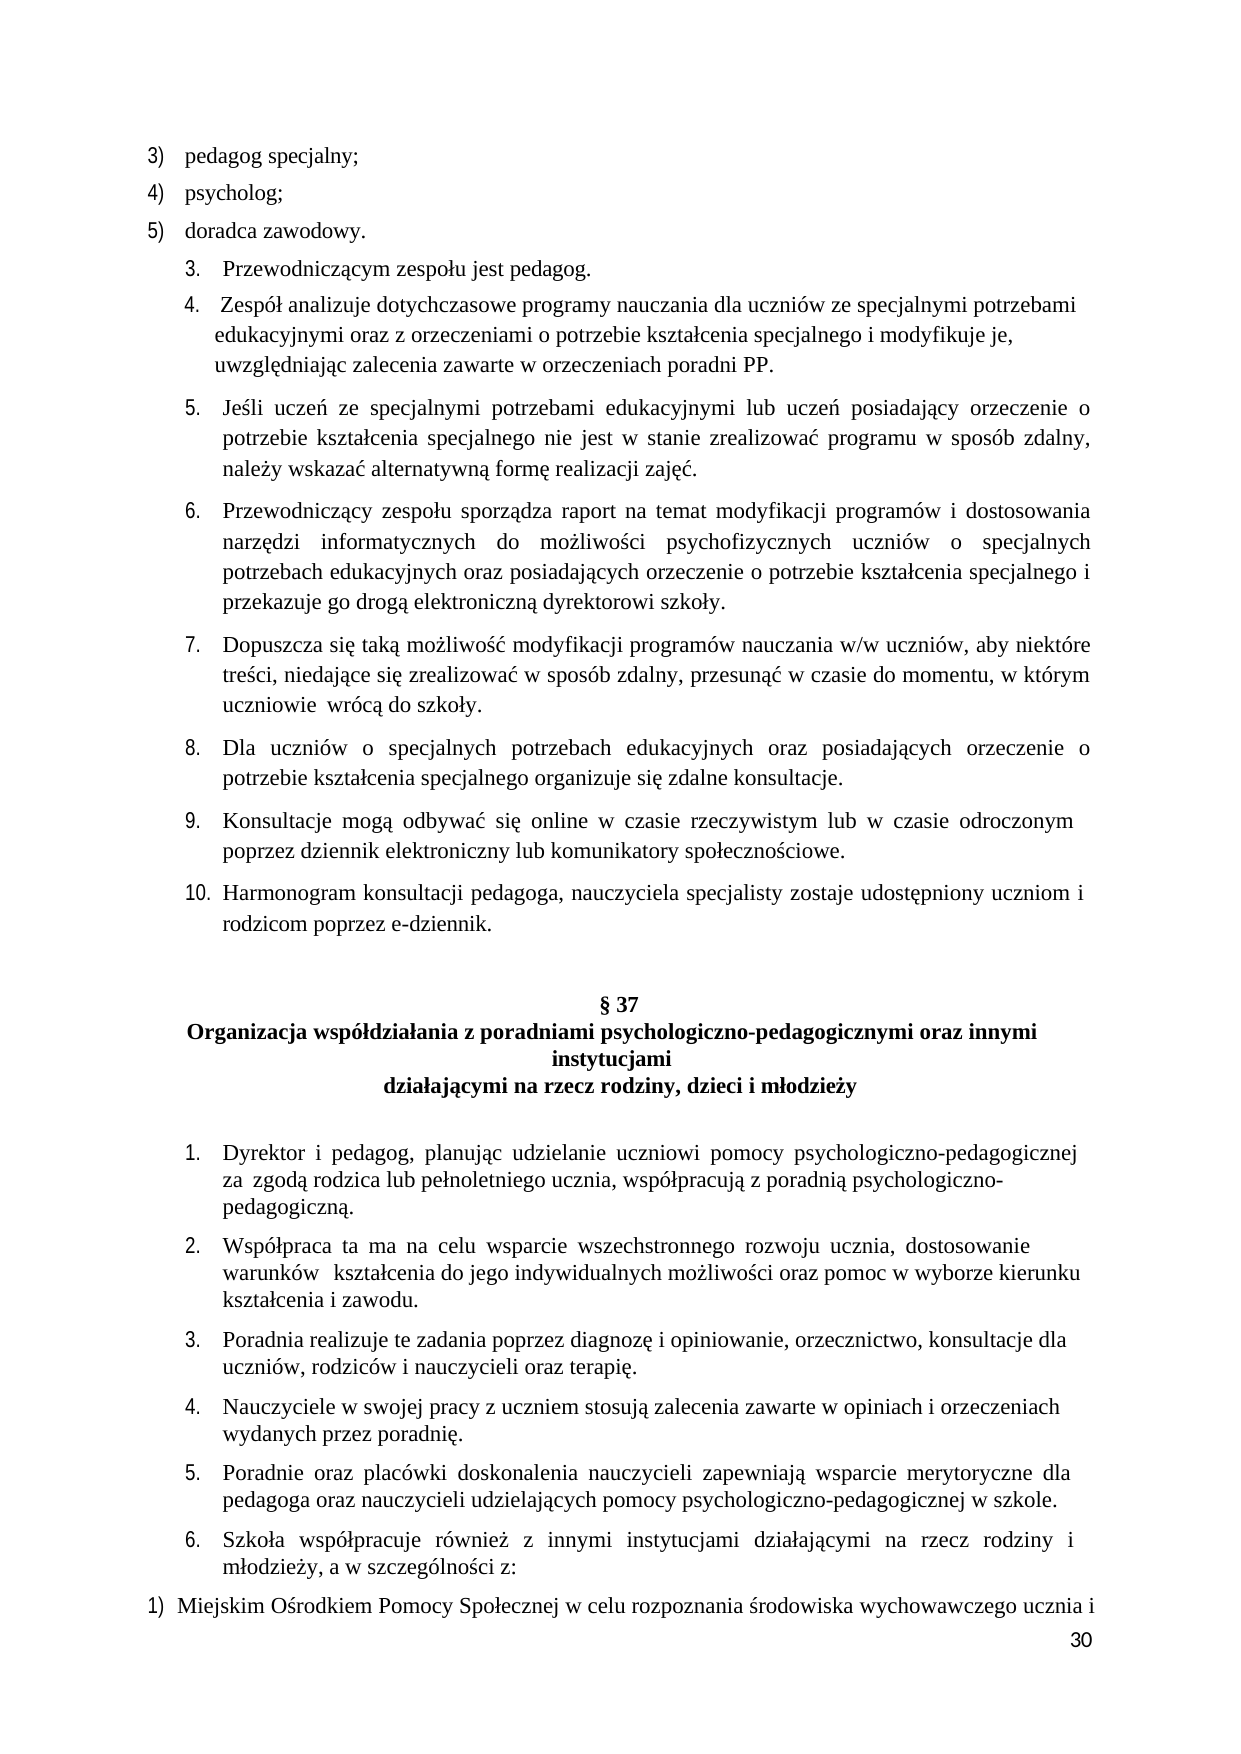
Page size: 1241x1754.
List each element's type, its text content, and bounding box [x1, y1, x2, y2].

list Dla uczniów o specjalnych potrzebach edukacyjnych oraz posiadających orzeczenie o potrzebie kształcenia specjalnego organizuje się zdalne konsultacje. [185, 734, 1092, 791]
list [147, 1592, 1115, 1619]
list Poradnie oraz placówki doskonalenia nauczycieli zapewniają wsparcie merytoryczne dla pedagoga oraz nauczycieli udzielających pomocy psychologiczno-pedagogicznej w szkole. [185, 1459, 1092, 1512]
list Dyrektor i pedagog, planując udzielanie uczniowi pomocy psychologiczno-pedagogicznej za zgodą rodzica lub pełnoletniego ucznia, współpracują z poradnią psychologiczno-pedagogiczną. [185, 1138, 1093, 1219]
text § 37 [599, 991, 1115, 1018]
subtitle działającymi na rzecz rodziny, dzieci i młodzieży [125, 1072, 1115, 1098]
list Szkoła współpracuje również z innymi instytucjami działającymi na rzecz rodziny i młodzieży, a w szczególności z: [185, 1526, 1092, 1579]
list psycholog; [147, 179, 1115, 206]
list Jeśli uczeń ze specjalnymi potrzebami edukacyjnymi lub uczeń posiadający orzeczenie o potrzebie kształcenia specjalnego nie jest w stanie zrealizować programu w sposób zdalny, należy wskazać alternatywną formę realizacji zajęć. [185, 394, 1092, 481]
list pedagog specjalny; [147, 142, 1115, 168]
list Konsultacje mogą odbywać się online w czasie rzeczywistym lub w czasie odroczonym poprzez dziennik elektroniczny lub komunikatory społecznościowe. [185, 807, 1092, 864]
list Harmonogram konsultacji pedagoga, nauczyciela specjalisty zostaje udostępniony uczniom i rodzicom poprzez e-dziennik. [185, 879, 1115, 936]
list Nauczyciele w swojej pracy z uczniem stosują zalecenia zawarte w opiniach i orzeczeniach wydanych przez poradnię. [185, 1393, 1092, 1446]
list Współpraca ta ma na celu wsparcie wszechstronnego rozwoju ucznia, dostosowanie warunków kształcenia do jego indywidualnych możliwości oraz pomoc w wyborze kierunku kształcenia i zawodu. [185, 1232, 1092, 1313]
list Zespół analizuje dotychczasowe programy nauczania dla uczniów ze specjalnymi potrzebami edukacyjnymi oraz z orzeczeniami o potrzebie kształcenia specjalnego i modyfikuje je, uwzględniając zalecenia zawarte w orzeczeniach poradni PP. [184, 291, 1093, 378]
list Poradnia realizuje te zadania poprzez diagnozę i opiniowanie, orzecznictwo, konsultacje dla uczniów, rodziców i nauczycieli oraz terapię. [185, 1326, 1092, 1379]
list doradca zawodowy. [147, 217, 1115, 243]
list Przewodniczącym zespołu jest pedagog. [185, 254, 1115, 281]
subtitle Organizacja współdziałania z poradniami psychologiczno-pedagogicznymi oraz innymi instytucjami [125, 1018, 1098, 1071]
list Dopuszcza się taką możliwość modyfikacji programów nauczania w/w uczniów, aby niektóre treści, niedające się zrealizować w sposób zdalny, przesunąć w czasie do momentu, w którym uczniowie wrócą do szkoły. [185, 631, 1092, 718]
list Przewodniczący zespołu sporządza raport na temat modyfikacji programów i dostosowania narzędzi informatycznych do możliwości psychofizycznych uczniów o specjalnych potrzebach edukacyjnych oraz posiadających orzeczenie o potrzebie kształcenia specjalnego i przekazuje go drogą elektroniczną dyrektorowi szkoły. [185, 497, 1092, 614]
